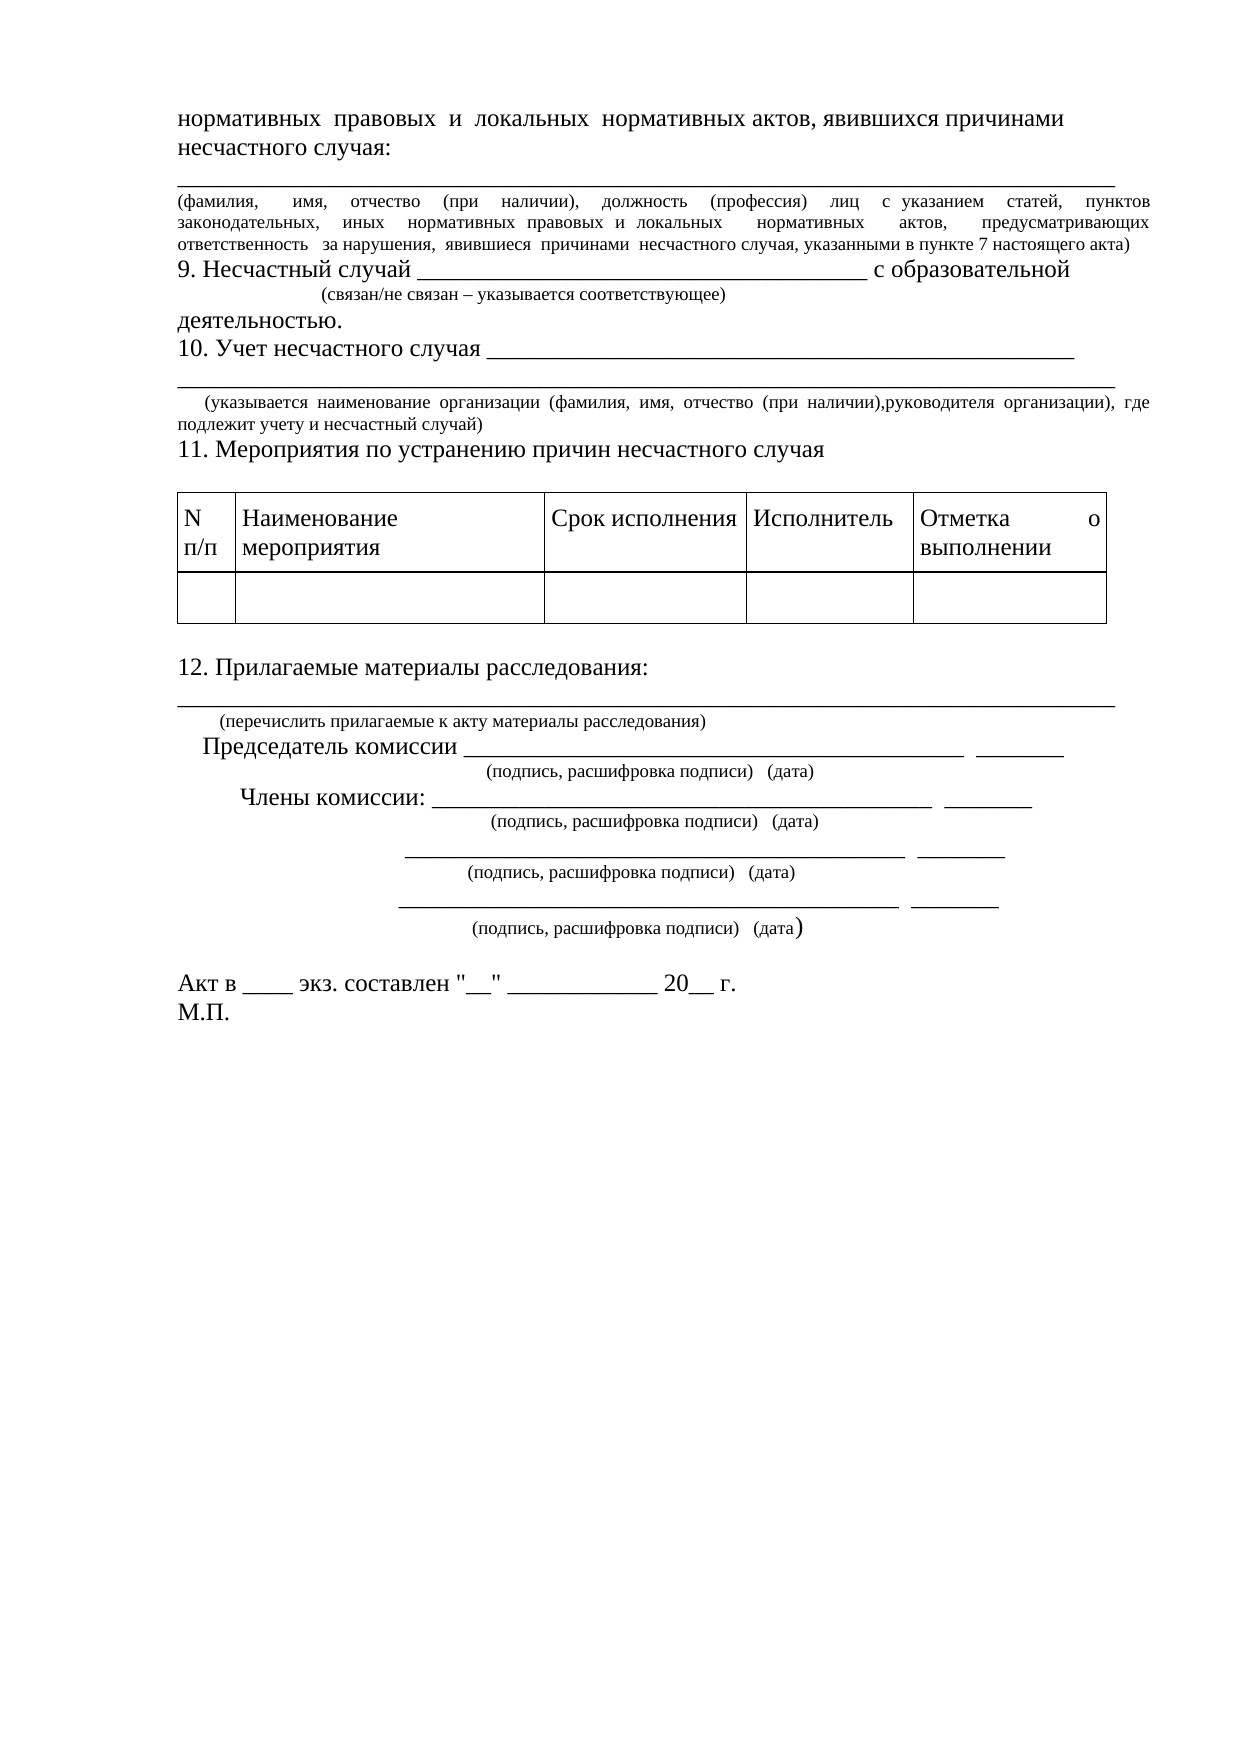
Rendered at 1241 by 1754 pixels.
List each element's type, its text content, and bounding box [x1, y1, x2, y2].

text (связан/не связан – указывается соответствующее) [177, 283, 1152, 305]
text 12. Прилагаемые материалы расследования: [177, 652, 1152, 681]
text (фамилия, имя, отчество (при наличии), должность (профессия) лиц с указанием статей, пунктов законодательных, иных нормативных правовых и локальных нормативных актов, предусматривающих ответственность за нарушения, явившиеся причинами несчастного случая, указанными в пункте 7 настоящего акта) [177, 190, 1152, 254]
table_cell [178, 573, 235, 622]
text (подпись, расшифровка подписи) (дата) [177, 861, 1152, 882]
table_cell [545, 573, 746, 622]
table_cell [236, 573, 544, 622]
table_cell [747, 573, 913, 622]
table_header Срок исполнения [545, 493, 746, 571]
text Акт в ____ экз. составлен "__" ____________ 20__ г. [177, 968, 1152, 997]
text ___________________________________________________________________________ [177, 362, 1152, 391]
text ________________________________________ _______ [177, 832, 1152, 861]
text Председатель комиссии ________________________________________ _______ [177, 731, 1152, 760]
table_header N п/п [178, 493, 235, 571]
text деятельностью. [177, 305, 1152, 333]
table_header Наименование мероприятия [236, 493, 544, 571]
table_header Отметка о выполнении [914, 493, 1106, 571]
text ___________________________________________________________________________ [177, 161, 1152, 190]
text 11. Мероприятия по устранению причин несчастного случая [177, 434, 1152, 463]
text М.П. [177, 997, 1152, 1026]
text нормативных правовых и локальных нормативных актов, явившихся причинами [177, 103, 1152, 132]
text 10. Учет несчастного случая _______________________________________________ [177, 333, 1152, 362]
table_cell [914, 573, 1106, 622]
text ___________________________________________________________________________ [177, 681, 1152, 710]
text (указывается наименование организации (фамилия, имя, отчество (при наличии),руководителя организации), где подлежит учету и несчастный случай) [177, 391, 1152, 434]
text Члены комиссии: ________________________________________ _______ [177, 782, 1152, 810]
text (подпись, расшифровка подписи) (дата) [177, 810, 1152, 832]
text ________________________________________ _______ [177, 882, 1152, 911]
text несчастного случая: [177, 132, 1152, 161]
text (перечислить прилагаемые к акту материалы расследования) [177, 710, 1152, 731]
text 9. Несчастный случай ____________________________________ с образовательной [177, 254, 1152, 283]
text (подпись, расшифровка подписи) (дата) [177, 760, 1152, 782]
text (подпись, расшифровка подписи) (дата) [177, 911, 1152, 940]
table_header Исполнитель [747, 493, 913, 571]
